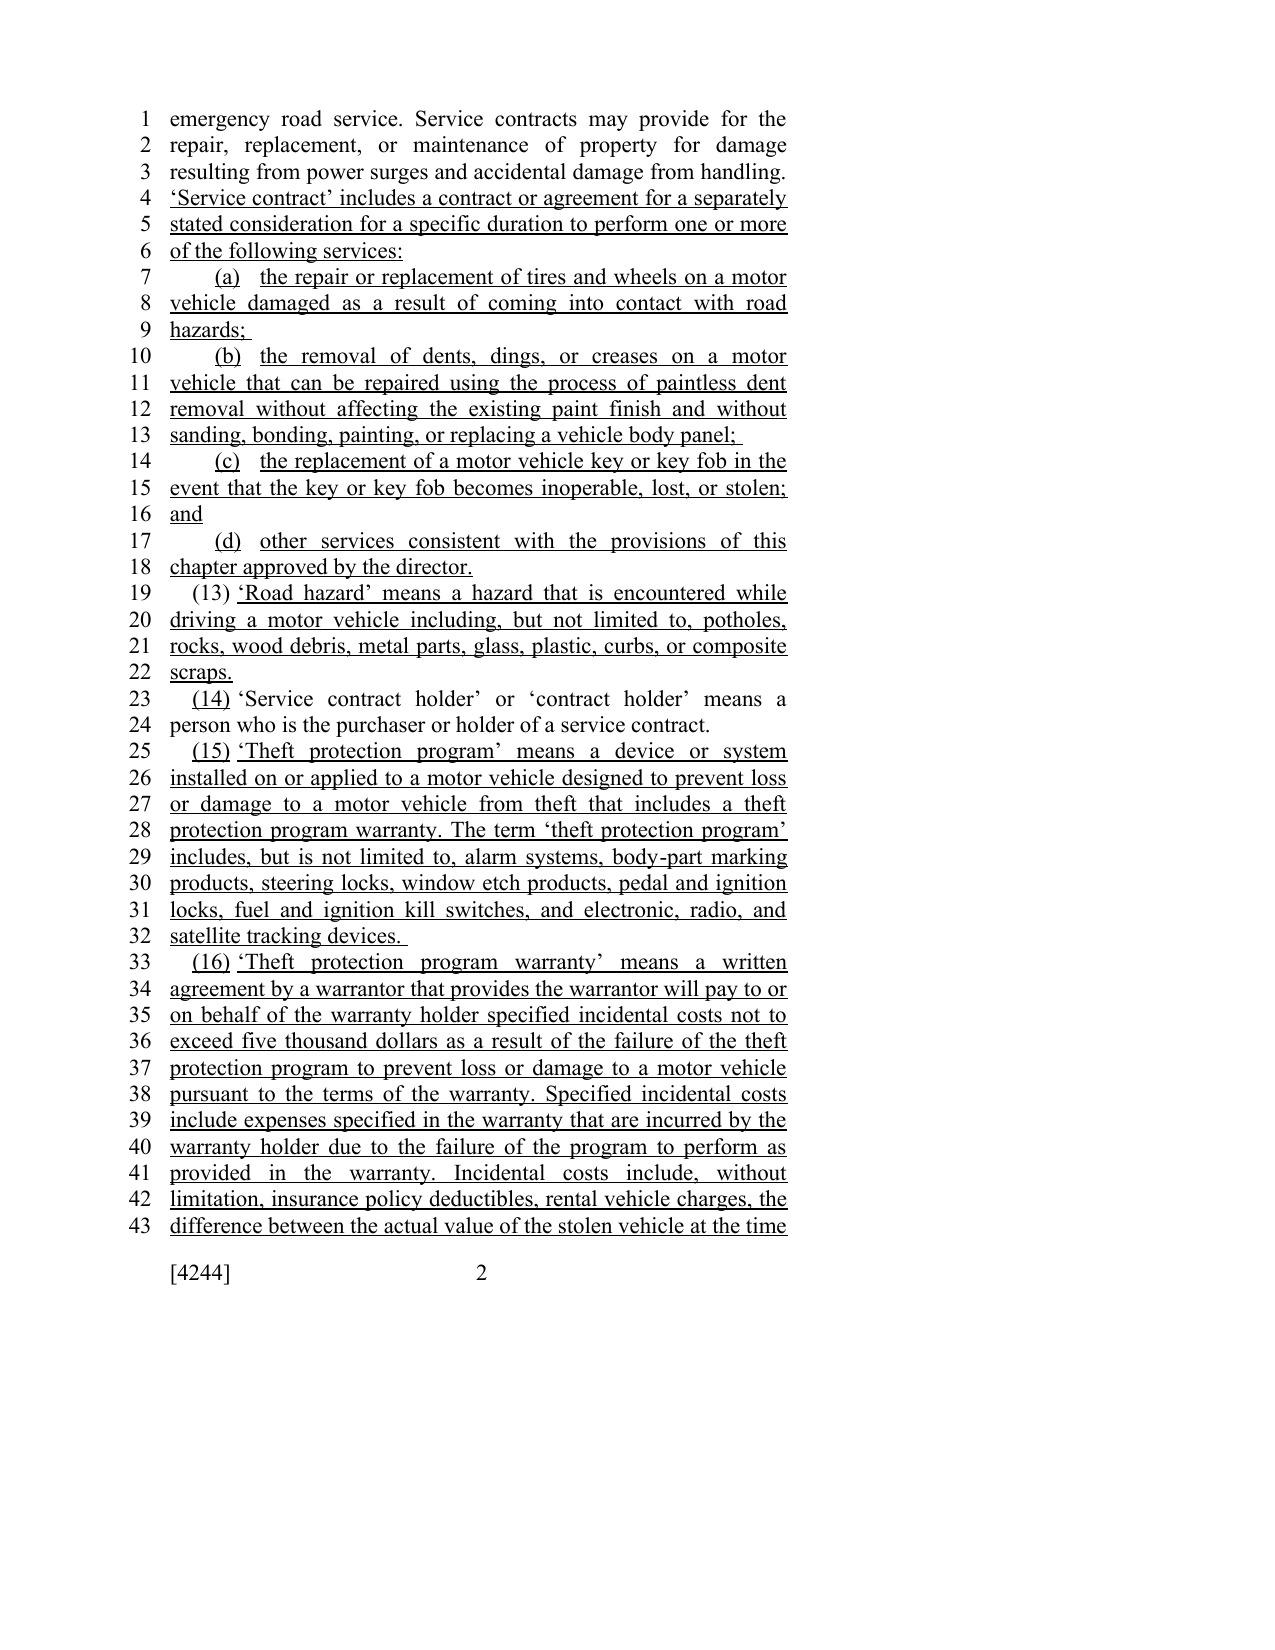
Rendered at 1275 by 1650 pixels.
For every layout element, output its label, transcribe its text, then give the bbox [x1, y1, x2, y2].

text (15) ‘Theft protection program’ means a device or system installed on or applied to a motor vehicle designed to prevent loss or damage to a motor vehicle from theft that includes a theft protection program warranty. The term ‘theft protection program’ includes, but is not limited to, alarm systems, body-part marking products, steering locks, window etch products, pedal and ignition locks, fuel and ignition kill switches, and electronic, radio, and satellite tracking devices. [169, 737, 787, 787]
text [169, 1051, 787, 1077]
text (13) ‘Road hazard’ means a hazard that is encountered while driving a motor vehicle including, but not limited to, potholes, rocks, wood debris, metal parts, glass, plastic, curbs, or composite scraps. [169, 630, 787, 655]
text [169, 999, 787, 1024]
text (d) other services consistent with the provisions of this chapter approved by the director. [169, 527, 787, 579]
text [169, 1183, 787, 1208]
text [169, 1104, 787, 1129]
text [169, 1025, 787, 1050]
text (14) ‘Service contract holder’ or ‘contract holder’ means a person who is the purchaser or holder of a service contract. [169, 685, 787, 737]
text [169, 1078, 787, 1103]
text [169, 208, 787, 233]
text (13) ‘Road hazard’ means a hazard that is encountered while driving a motor vehicle including, but not limited to, potholes, rocks, wood debris, metal parts, glass, plastic, curbs, or composite scraps. [169, 656, 787, 685]
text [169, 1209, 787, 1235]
text (b) the removal of dents, dings, or creases on a motor vehicle that can be repaired using the process of paintless dent removal without affecting the existing paint finish and without sanding, bonding, painting, or replacing a vehicle body panel; [169, 419, 787, 448]
text (b) the removal of dents, dings, or creases on a motor vehicle that can be repaired using the process of paintless dent removal without affecting the existing paint finish and without sanding, bonding, painting, or replacing a vehicle body panel; [169, 342, 787, 391]
text (13) ‘Road hazard’ means a hazard that is encountered while driving a motor vehicle including, but not limited to, potholes, rocks, wood debris, metal parts, glass, plastic, curbs, or composite scraps. [169, 579, 787, 629]
text (a) the repair or replacement of tires and wheels on a motor vehicle damaged as a result of coming into contact with road hazards; [169, 313, 787, 342]
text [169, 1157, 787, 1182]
text (a) the repair or replacement of tires and wheels on a motor vehicle damaged as a result of coming into contact with road hazards; [169, 263, 787, 312]
text (c) the replacement of a motor vehicle key or key fob in the event that the key or key fob becomes inoperable, lost, or stolen; and [169, 498, 787, 527]
text (b) the removal of dents, dings, or creases on a motor vehicle that can be repaired using the process of paintless dent removal without affecting the existing paint finish and without sanding, bonding, painting, or replacing a vehicle body panel; [169, 392, 787, 418]
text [169, 105, 787, 207]
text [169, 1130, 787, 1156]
text (c) the replacement of a motor vehicle key or key fob in the event that the key or key fob becomes inoperable, lost, or stolen; and [169, 448, 787, 497]
